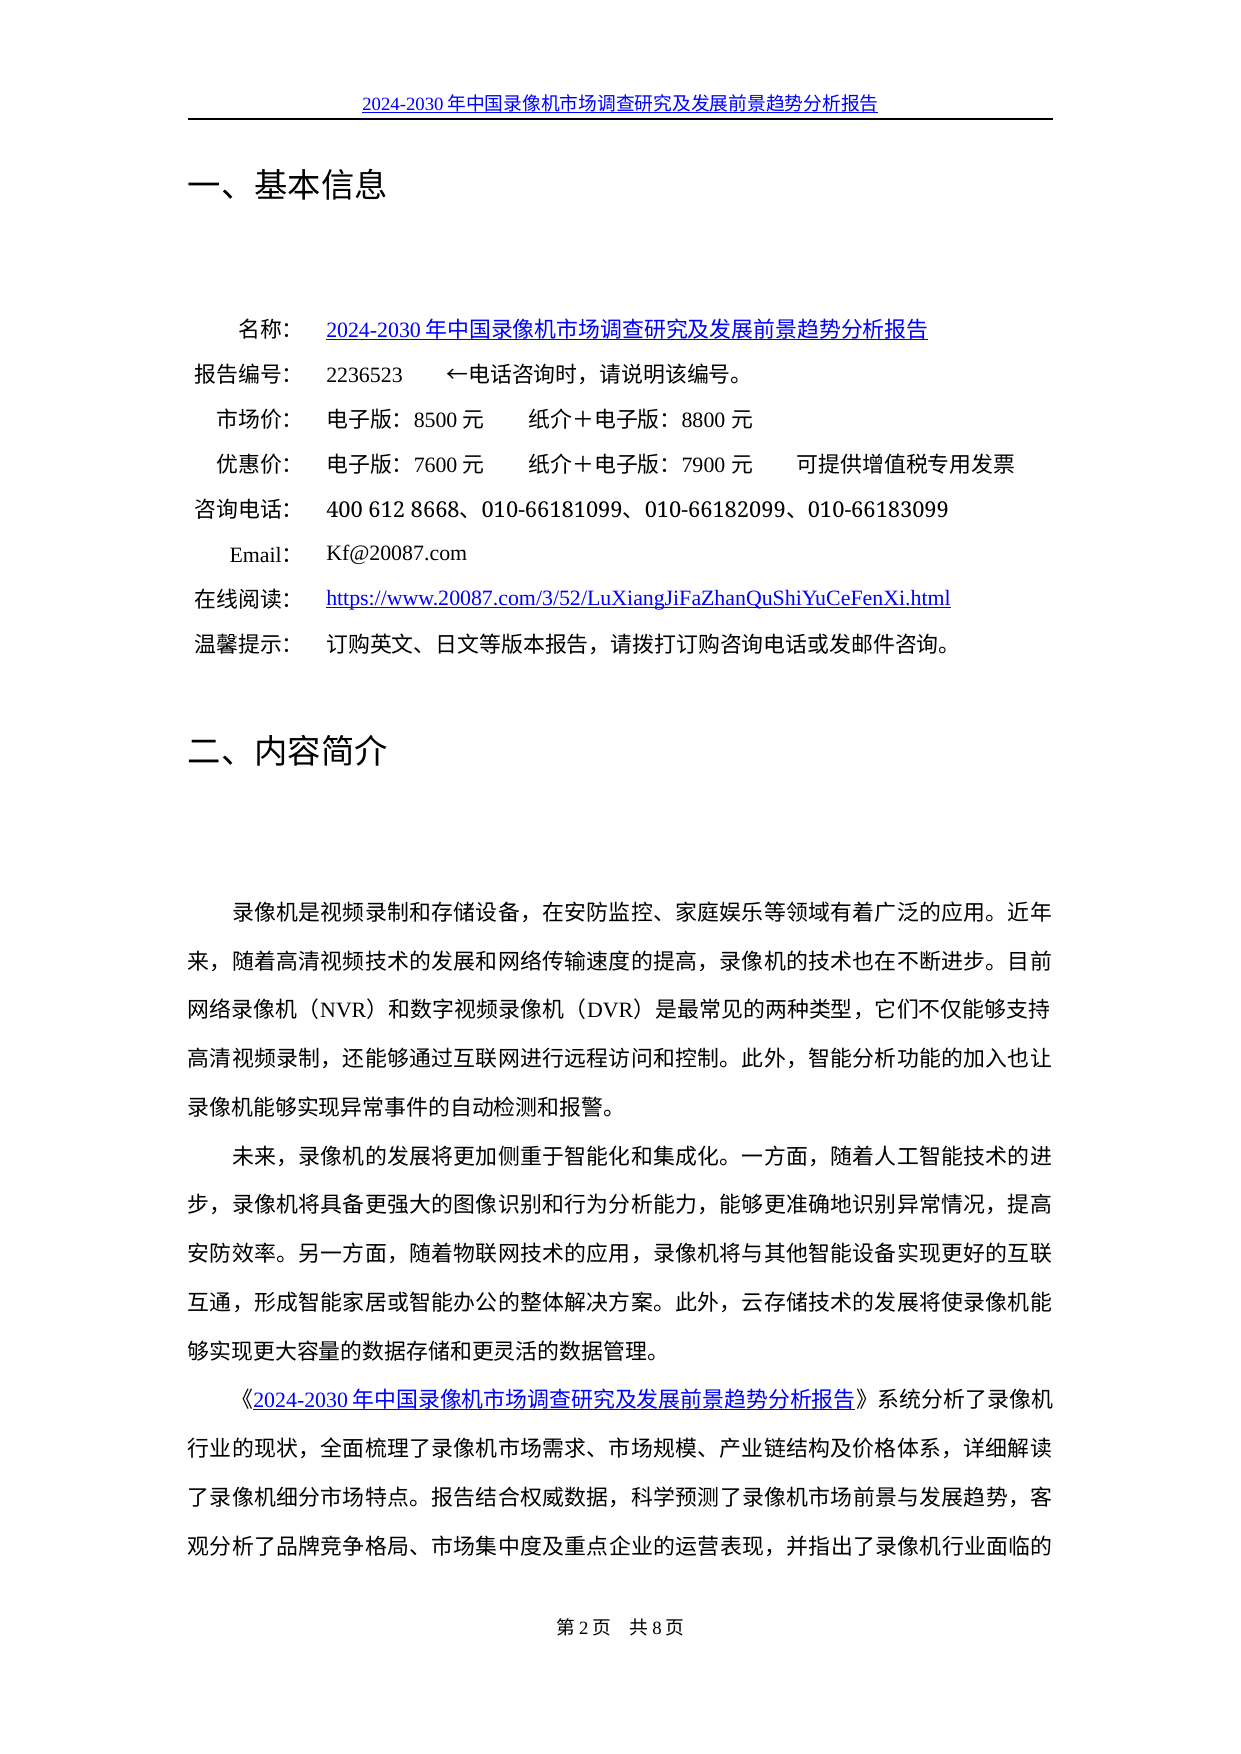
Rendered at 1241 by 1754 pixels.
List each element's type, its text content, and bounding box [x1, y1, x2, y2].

title 二、内容简介 [187, 717, 1053, 782]
table_cell 报告编号： [167, 357, 315, 402]
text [187, 894, 1053, 1561]
table_header 2024-2030年中国录像机市场调查研究及发展前景趋势分析报告 [315, 312, 1073, 357]
table_cell 市场价： [167, 402, 315, 447]
table_cell 温馨提示： [167, 627, 315, 672]
table_cell 400 612 8668、010-66181099、010-66182099、010-66183099 [315, 492, 1073, 537]
table_cell 电子版：7600 元 纸介＋电子版：7900 元 可提供增值税专用发票 [315, 447, 1073, 492]
table_header 名称： [167, 312, 315, 357]
table_cell 在线阅读： [167, 582, 315, 627]
table_cell 订购英文、日文等版本报告，请拨打订购咨询电话或发邮件咨询。 [315, 627, 1073, 672]
table_cell 优惠价： [167, 447, 315, 492]
table_cell Email： [167, 537, 315, 582]
table_cell 电子版：8500 元 纸介＋电子版：8800 元 [315, 402, 1073, 447]
table_cell 咨询电话： [167, 492, 315, 537]
table_cell Kf@20087.com [315, 537, 1073, 582]
title 一、基本信息 [187, 150, 1053, 215]
table_cell [315, 582, 1073, 627]
table_cell 2236523 ←电话咨询时，请说明该编号。 [315, 357, 1073, 402]
